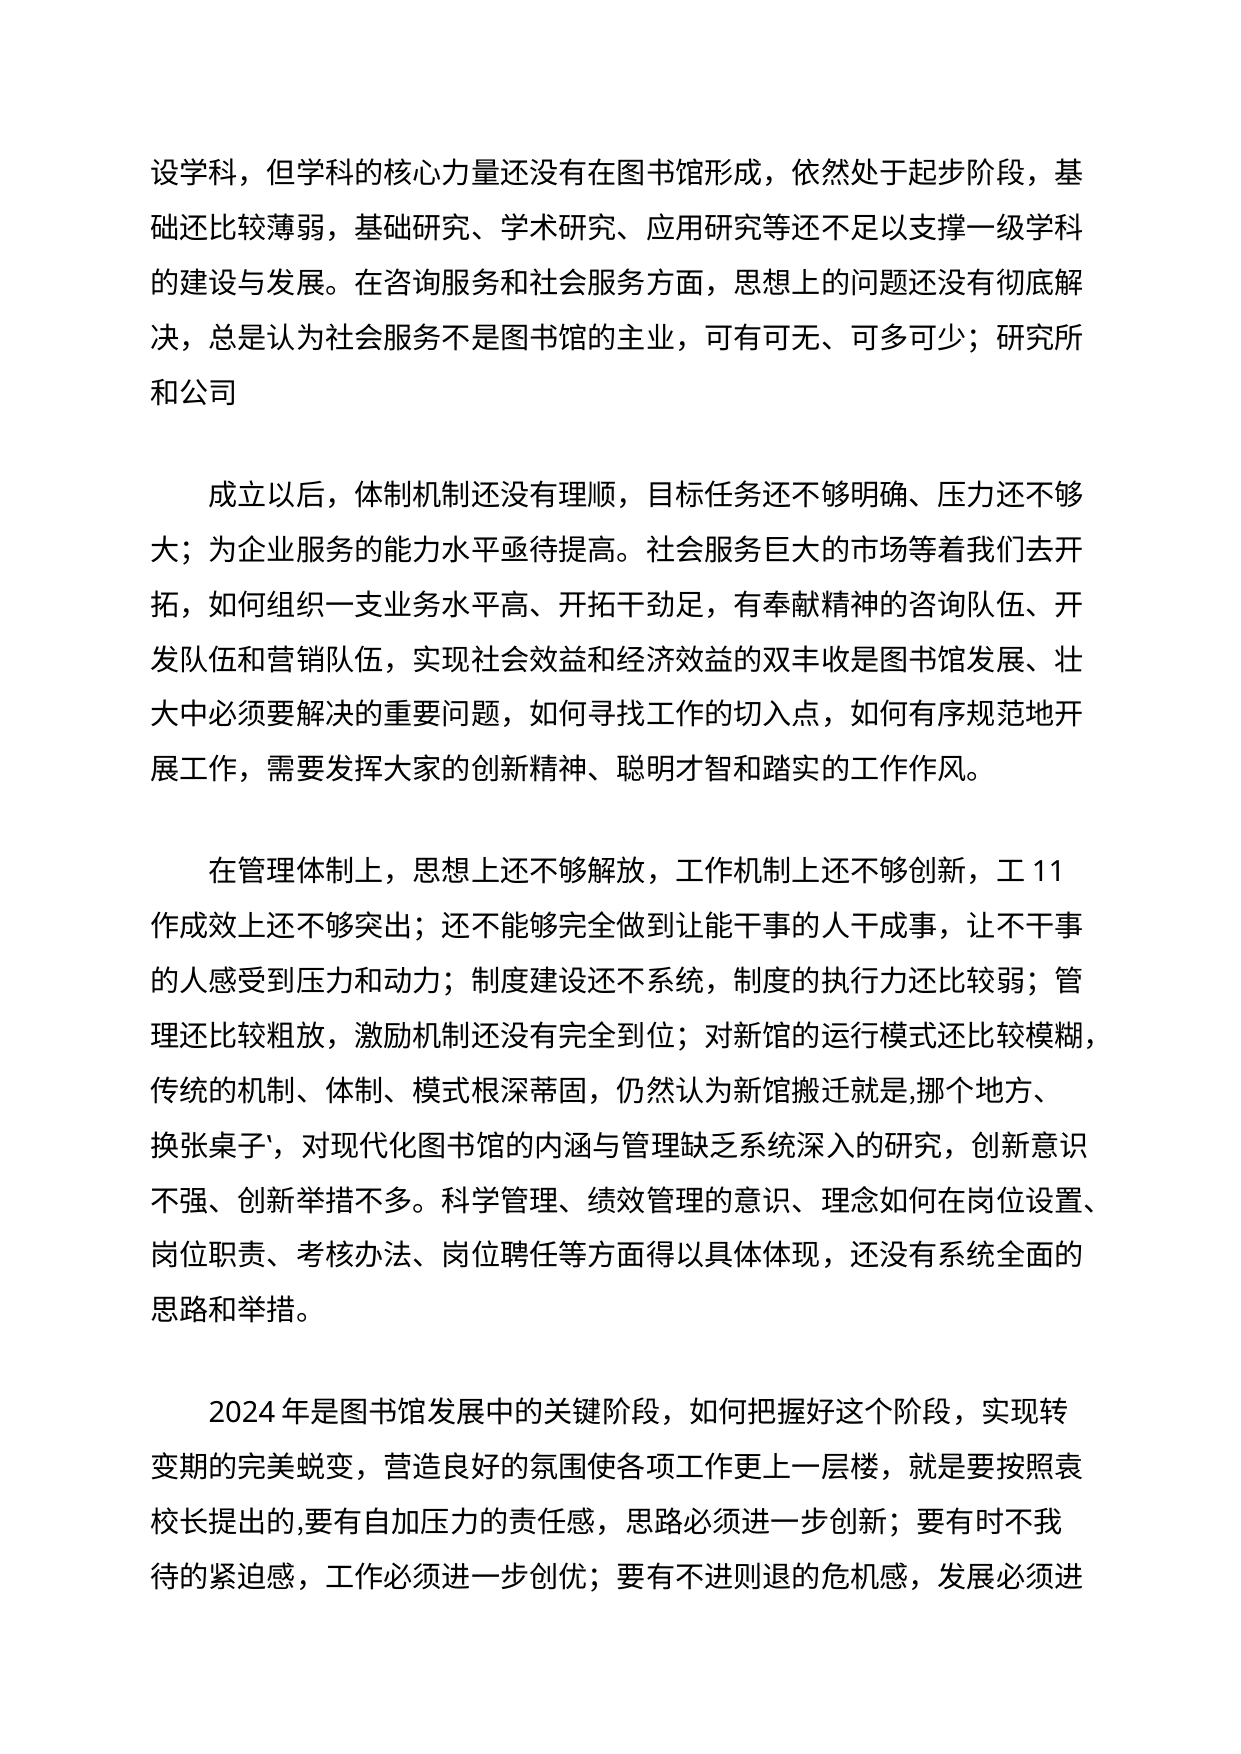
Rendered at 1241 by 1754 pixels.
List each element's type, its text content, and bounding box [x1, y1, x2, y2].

text 在管理体制上，思想上还不够解放，工作机制上还不够创新，工 11 作成效上还不够突出；还不能够完全做到让能干事的人干成事，让不干事的人感受到压力和动力；制度建设还不系统，制度的执行力还比较弱；管理还比较粗放，激励机制还没有完全到位；对新馆的运行模式还比较模糊，传统的机制、体制、模式根深蒂固，仍然认为新馆搬迁就是‚挪个地方、换张桌子‛，对现代化图书馆的内涵与管理缺乏系统深入的研究，创新意识不强、创新举措不多。科学管理、绩效管理的意识、理念如何在岗位设置、岗位职责、考核办法、岗位聘任等方面得以具体体现，还没有系统全面的思路和举措。 [150, 848, 1090, 1329]
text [150, 150, 1090, 412]
text 成立以后，体制机制还没有理顺，目标任务还不够明确、压力还不够大；为企业服务的能力水平亟待提高。社会服务巨大的市场等着我们去开拓，如何组织一支业务水平高、开拓干劲足，有奉献精神的咨询队伍、开发队伍和营销队伍，实现社会效益和经济效益的双丰收是图书馆发展、壮大中必须要解决的重要问题，如何寻找工作的切入点，如何有序规范地开展工作，需要发挥大家的创新精神、聪明才智和踏实的工作作风。 [150, 471, 1090, 788]
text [150, 1389, 1090, 1596]
